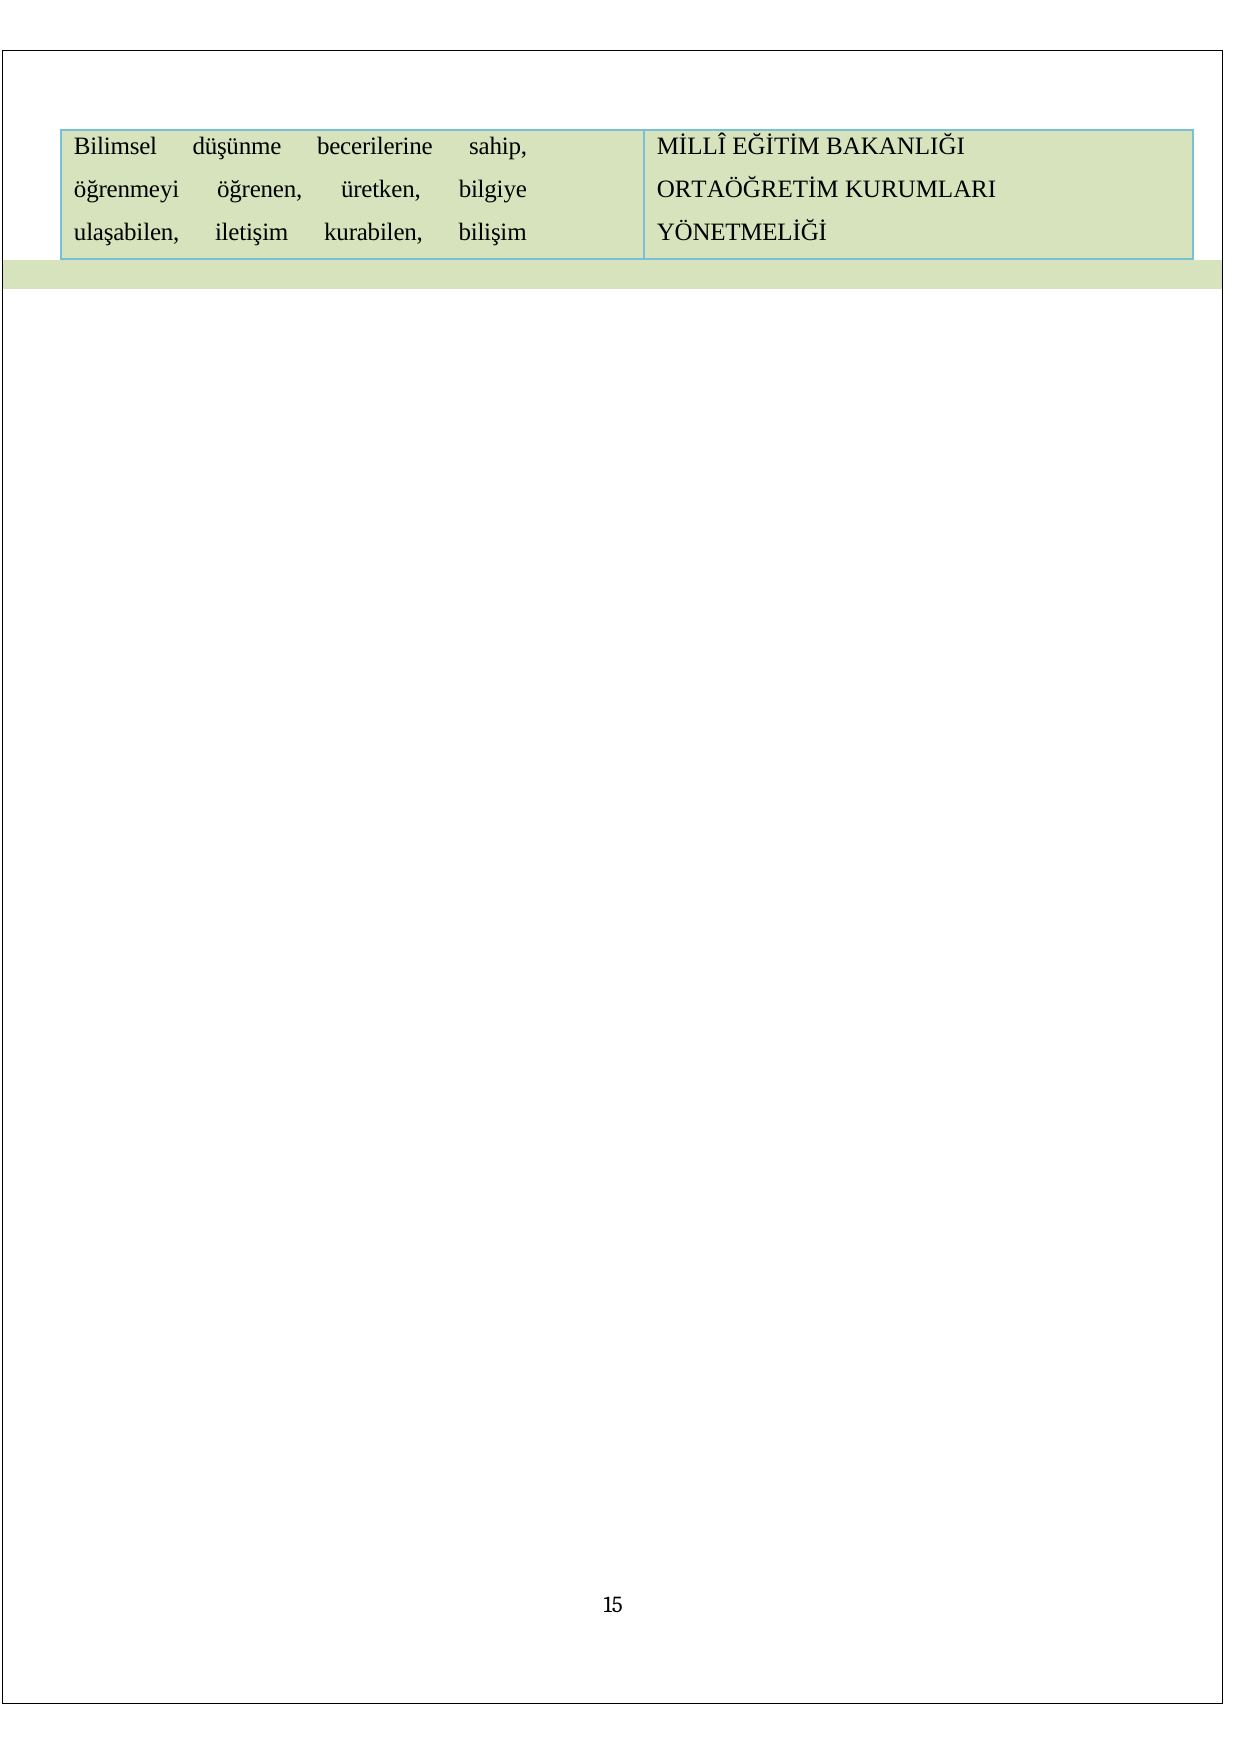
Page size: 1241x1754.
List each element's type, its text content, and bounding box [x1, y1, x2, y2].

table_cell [645, 131, 1192, 258]
table_cell Bilimsel düşünme becerilerine sahip, öğrenmeyi öğrenen, üretken, bilgiye ulaşabilen, iletişim kurabilen, bilişim [62, 131, 643, 258]
